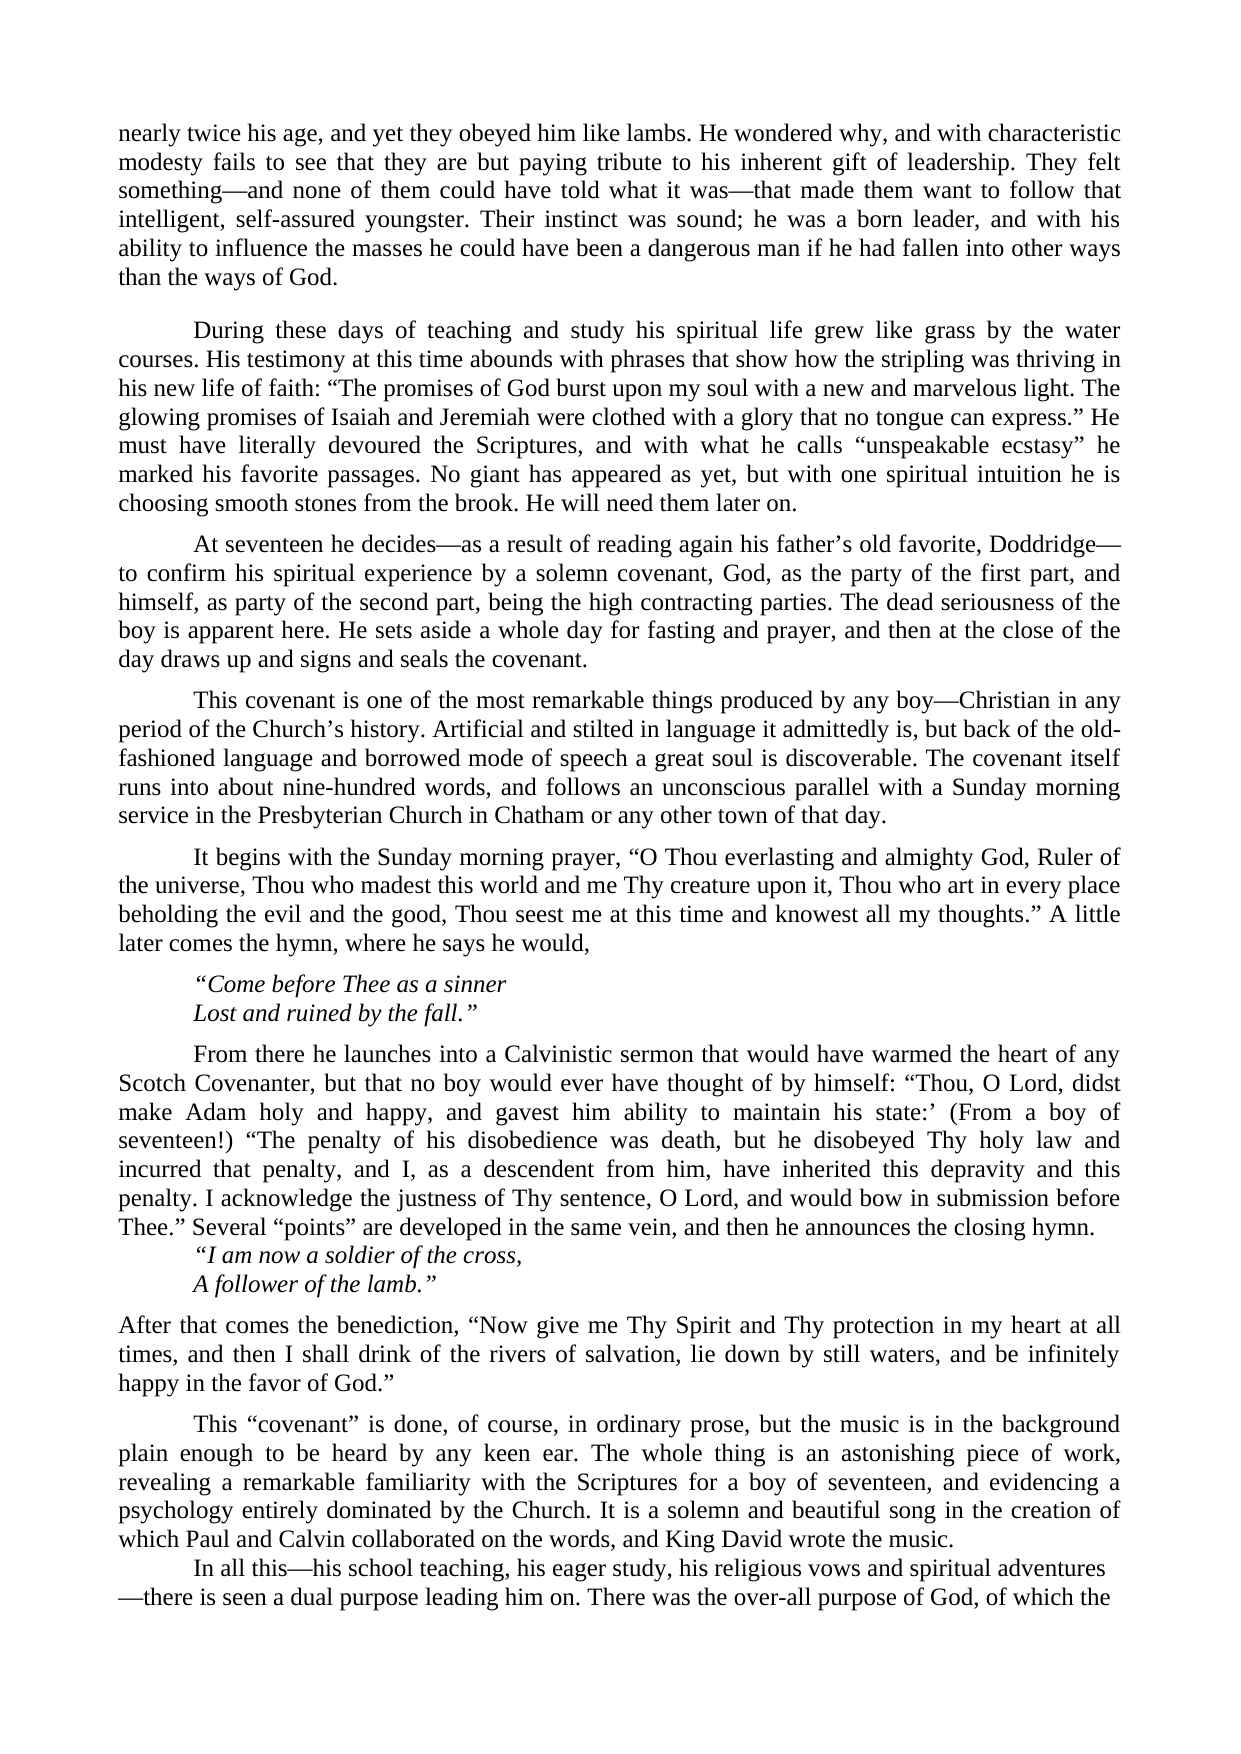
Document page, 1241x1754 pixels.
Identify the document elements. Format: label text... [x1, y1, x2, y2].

text From there he launches into a Calvinistic sermon that would have warmed the heart of any Scotch Covenanter, but that no boy would ever have thought of by himself: “Thou, O Lord, didst make Adam holy and happy, and gavest him ability to maintain his state:’ (From a boy of seventeen!) “The penalty of his disobedience was death, but he disobeyed Thy holy law and incurred that penalty, and I, as a descendent from him, have inherited this depravity and this penalty. I acknowledge the justness of Thy sentence, O Lord, and would bow in submission before Thee.” Several “points” are developed in the same vein, and then he announces the closing hymn. [118, 1039, 1122, 1241]
text Lost and ruined by the fall.” [193, 998, 1122, 1027]
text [118, 118, 1122, 291]
text It begins with the Sunday morning prayer, “O Thou everlasting and almighty God, Ruler of the universe, Thou who madest this world and me Thy creature upon it, Thou who art in every place beholding the evil and the good, Thou seest me at this time and knowest all my thoughts.” A little later comes the hymn, where he says he would, [118, 842, 1122, 957]
text After that comes the benediction, “Now give me Thy Spirit and Thy protection in my heart at all times, and then I shall drink of the rivers of salvation, lie down by still waters, and be infinitely happy in the favor of God.” [118, 1311, 1122, 1397]
text At seventeen he decides—as a result of reading again his father’s old favorite, Doddridge—to confirm his spiritual experience by a solemn covenant, God, as the party of the first part, and himself, as party of the second part, being the high contracting parties. The dead seriousness of the boy is apparent here. He sets aside a whole day for fasting and prayer, and then at the close of the day draws up and signs and seals the covenant. [118, 529, 1122, 673]
text This “covenant” is done, of course, in ordinary prose, but the music is in the background plain enough to be heard by any keen ear. The whole thing is an astonishing piece of work, revealing a remarkable familiarity with the Scriptures for a boy of seventeen, and evidencing a psychology entirely dominated by the Church. It is a solemn and beautiful song in the creation of which Paul and Calvin collaborated on the words, and King David wrote the music. [118, 1409, 1122, 1553]
text “Come before Thee as a sinner [193, 969, 1122, 998]
text This covenant is one of the most remarkable things produced by any boy—Christian in any period of the Church’s history. Artificial and stilted in language it admittedly is, but back of the old-fashioned language and borrowed mode of speech a great soul is discoverable. The covenant itself runs into about nine-hundred words, and follows an unconscious parallel with a Sunday morning service in the Presbyterian Church in Chatham or any other town of that day. [118, 686, 1122, 829]
text “I am now a soldier of the cross, [118, 1241, 1122, 1269]
text During these days of teaching and study his spiritual life grew like grass by the water courses. His testimony at this time abounds with phrases that show how the stripling was thriving in his new life of faith: “The promises of God burst upon my soul with a new and marvelous light. The glowing promises of Isaiah and Jeremiah were clothed with a glory that no tongue can express.” He must have literally devoured the Scriptures, and with what he calls “unspeakable ecstasy” he marked his favorite passages. No giant has appeared as yet, but with one spiritual intuition he is choosing smooth stones from the brook. He will need them later on. [118, 316, 1122, 517]
text A follower of the lamb.” [193, 1269, 1122, 1298]
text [118, 1553, 1122, 1611]
